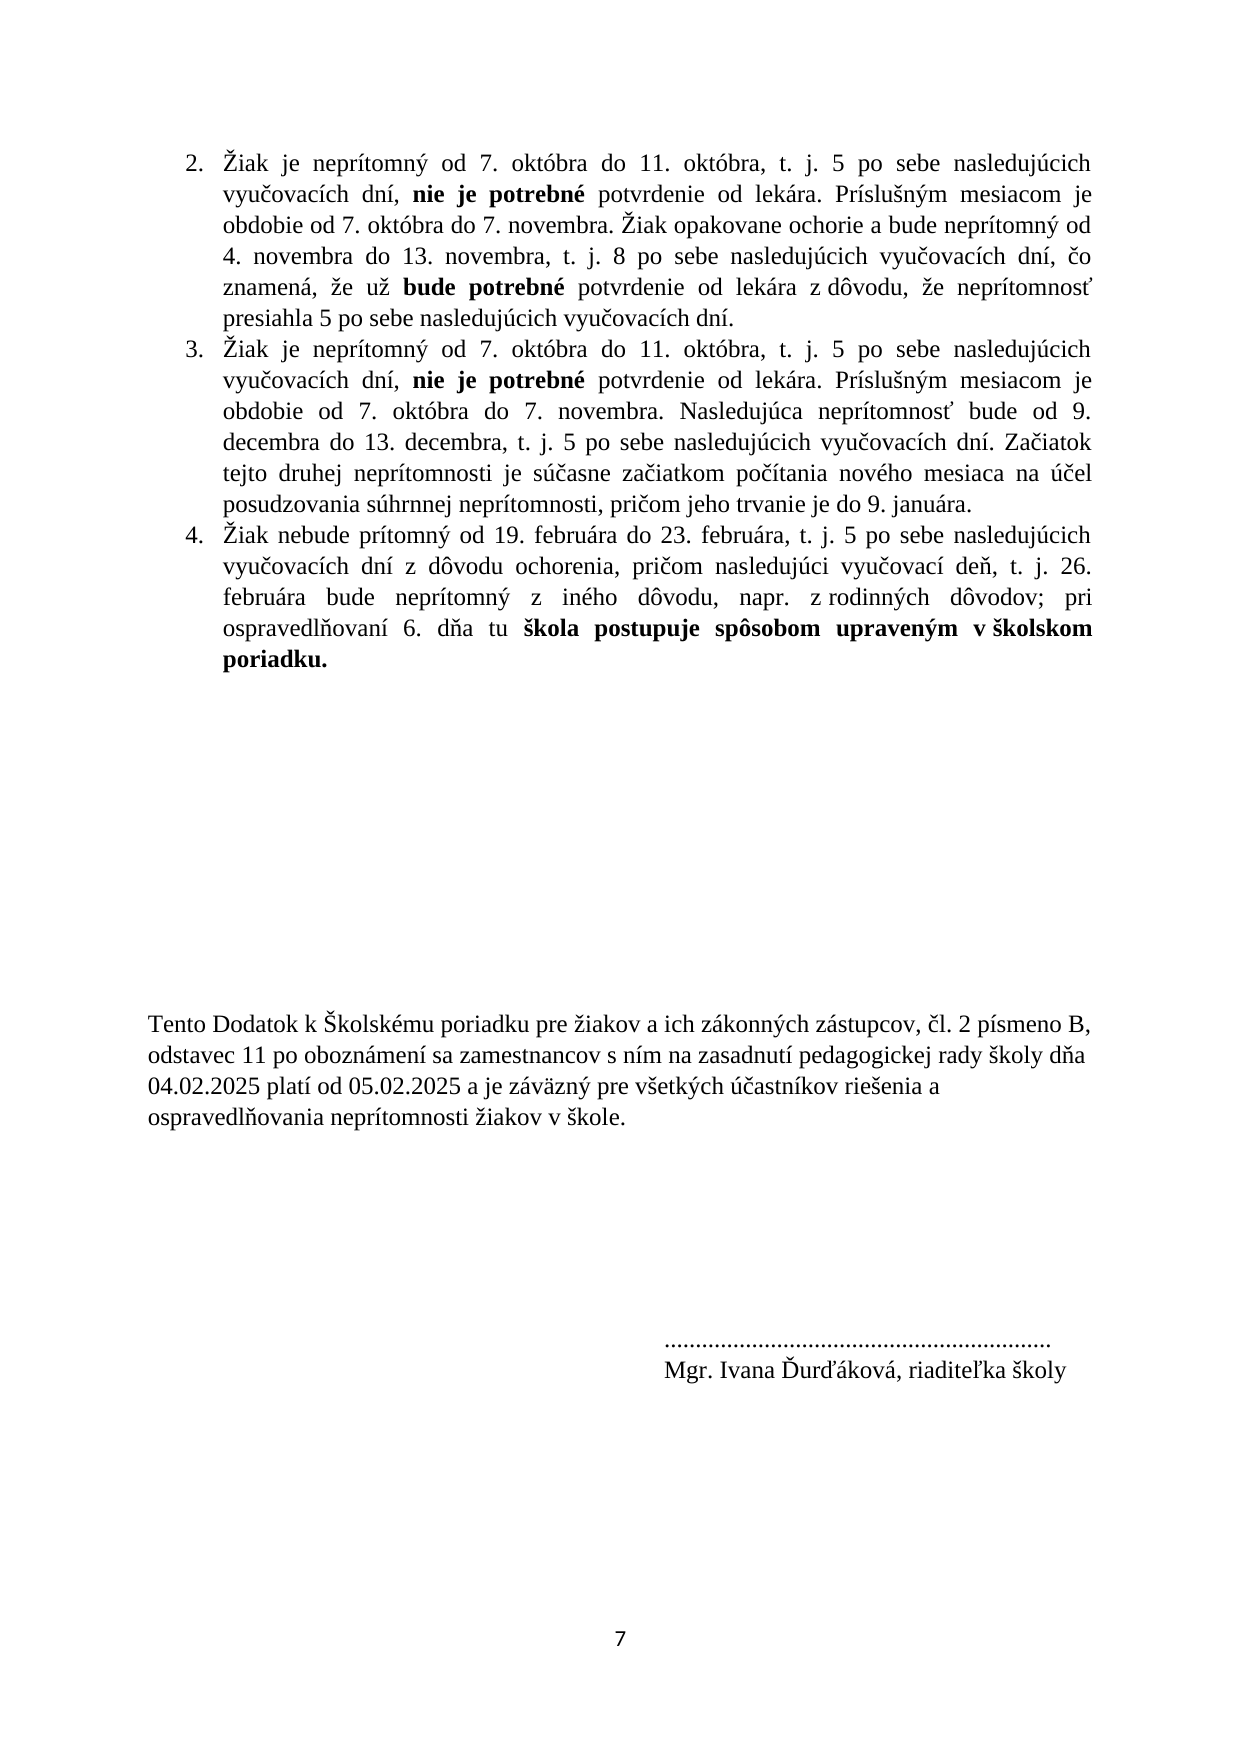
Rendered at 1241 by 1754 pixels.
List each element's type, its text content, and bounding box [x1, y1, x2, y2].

list Žiak je neprítomný od 7. októbra do 11. októbra, t. j. 5 po sebe nasledujúcich vyučovacích dní, nie je potrebné potvrdenie od lekára. Príslušným mesiacom je obdobie od 7. októbra do 7. novembra. Nasledujúca neprítomnosť bude od 9. decembra do 13. decembra, t. j. 5 po sebe nasledujúcich vyučovacích dní. Začiatok tejto druhej neprítomnosti je súčasne začiatkom počítania nového mesiaca na účel posudzovania súhrnnej neprítomnosti, pričom jeho trvanie je do 9. januára. [185, 334, 1093, 518]
text Tento Dodatok k Školskému poriadku pre žiakov a ich zákonných zástupcov, čl. 2 písmeno B, odstavec 11 po oboznámení sa zamestnancov s ním na zasadnutí pedagogickej rady školy dňa 04.02.2025 platí od 05.02.2025 a je záväzný pre všetkých účastníkov riešenia a ospravedlňovania neprítomnosti žiakov v škole. [148, 1009, 1093, 1131]
list Žiak je neprítomný od 7. októbra do 11. októbra, t. j. 5 po sebe nasledujúcich vyučovacích dní, nie je potrebné potvrdenie od lekára. Príslušným mesiacom je obdobie od 7. októbra do 7. novembra. Žiak opakovane ochorie a bude neprítomný od 4. novembra do 13. novembra, t. j. 8 po sebe nasledujúcich vyučovacích dní, čo znamená, že už bude potrebné potvrdenie od lekára z dôvodu, že neprítomnosť presiahla 5 po sebe nasledujúcich vyučovacích dní. [185, 148, 1093, 332]
text Mgr. Ivana Ďurďáková, riaditeľka školy [148, 1355, 1093, 1384]
list Žiak nebude prítomný od 19. februára do 23. februára, t. j. 5 po sebe nasledujúcich vyučovacích dní z dôvodu ochorenia, pričom nasledujúci vyučovací deň, t. j. 26. februára bude neprítomný z iného dôvodu, napr. z rodinných dôvodov; pri ospravedlňovaní 6. dňa tu škola postupuje spôsobom upraveným v školskom poriadku. [185, 520, 1093, 673]
text .............................................................. [148, 1324, 1093, 1353]
